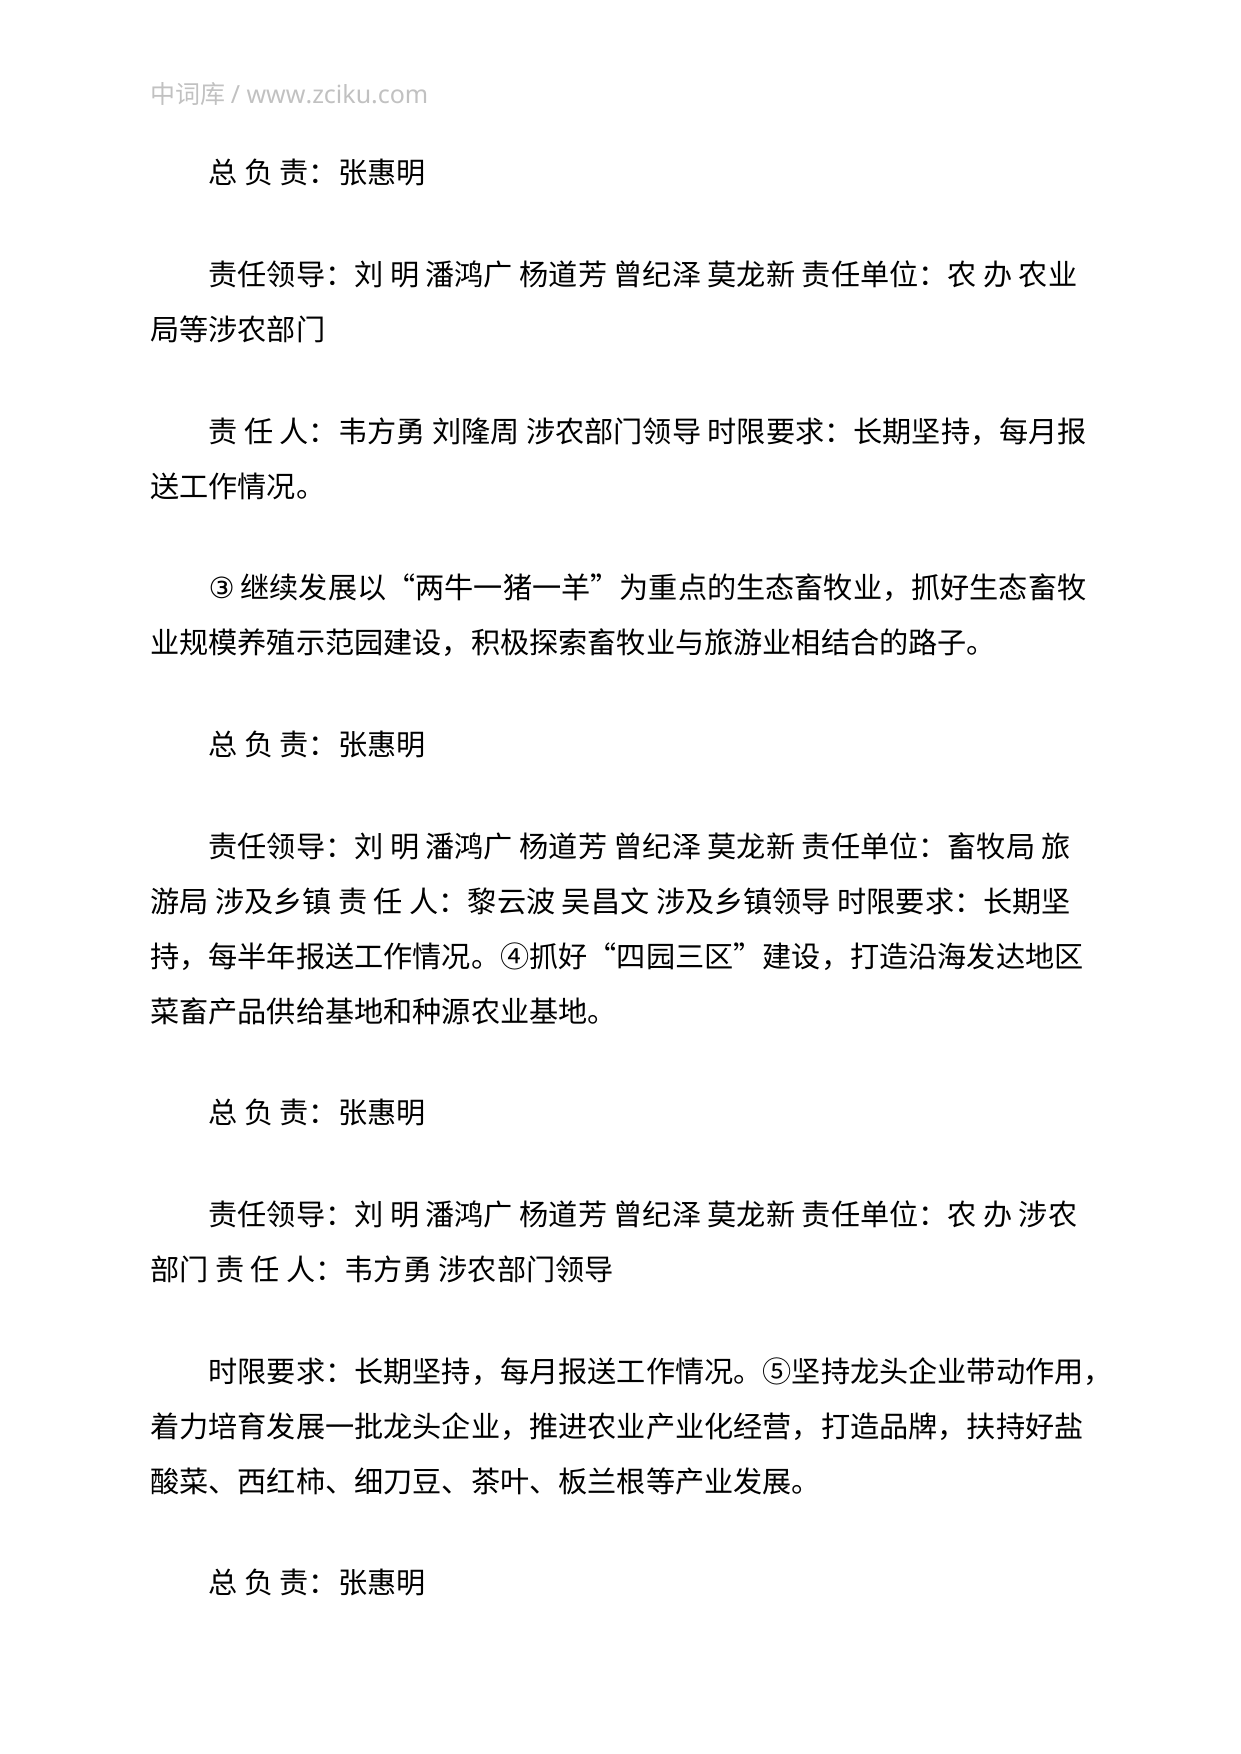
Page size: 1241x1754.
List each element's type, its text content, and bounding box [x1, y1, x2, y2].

text 责 任 人：韦方勇 刘隆周 涉农部门领导 时限要求：长期坚持，每月报送工作情况。 [150, 408, 1090, 506]
text ③继续发展以“两牛一猪一羊”为重点的生态畜牧业，抓好生态畜牧业规模养殖示范园建设，积极探索畜牧业与旅游业相结合的路子。 [150, 565, 1090, 662]
text 总 负 责：张惠明 [150, 1560, 1090, 1602]
text 责任领导：刘 明 潘鸿广 杨道芳 曾纪泽 莫龙新 责任单位：畜牧局 旅游局 涉及乡镇 责 任 人：黎云波 吴昌文 涉及乡镇领导 时限要求：长期坚持，每半年报送工作情况。④抓好“四园三区”建设，打造沿海发达地区菜畜产品供给基地和种源农业基地。 [150, 824, 1090, 1031]
text 总 负 责：张惠明 [150, 150, 1090, 192]
text 责任领导：刘 明 潘鸿广 杨道芳 曾纪泽 莫龙新 责任单位：农 办 农业局等涉农部门 [150, 252, 1090, 349]
text 时限要求：长期坚持，每月报送工作情况。⑤坚持龙头企业带动作用，着力培育发展一批龙头企业，推进农业产业化经营，打造品牌，扶持好盐酸菜、西红柿、细刀豆、茶叶、板兰根等产业发展。 [150, 1348, 1090, 1501]
text 总 负 责：张惠明 [150, 722, 1090, 764]
text 责任领导：刘 明 潘鸿广 杨道芳 曾纪泽 莫龙新 责任单位：农 办 涉农部门 责 任 人：韦方勇 涉农部门领导 [150, 1192, 1090, 1289]
text 总 负 责：张惠明 [150, 1090, 1090, 1132]
